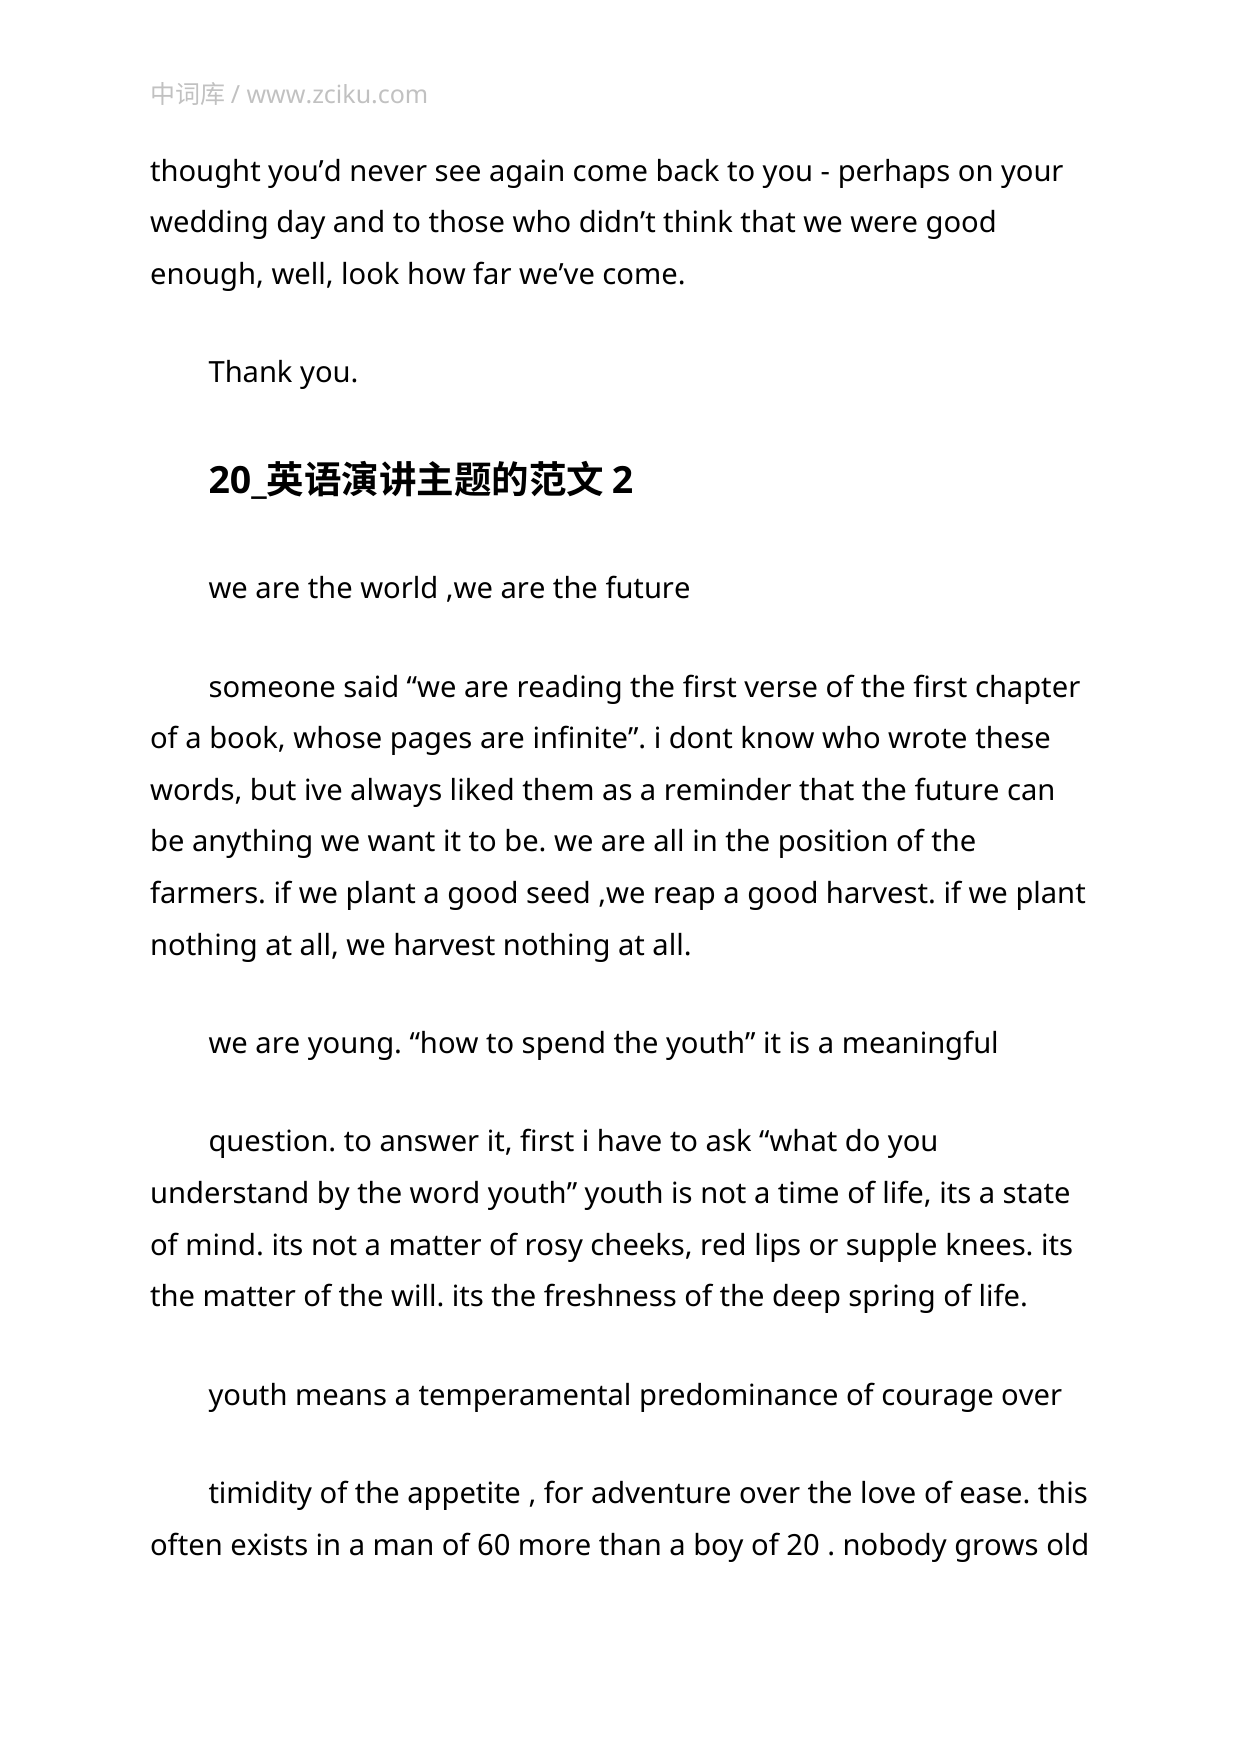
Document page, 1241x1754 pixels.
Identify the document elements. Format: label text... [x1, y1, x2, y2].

text we are the world ,we are the future [150, 568, 1090, 607]
text 20_英语演讲主题的范文2 [150, 450, 1090, 504]
text question. to answer it, first i have to ask “what do you understand by the word youth” youth is not a time of life, its a state of mind. its not a matter of rosy cheeks, red lips or supple knees. its the matter of the will. its the freshness of the deep spring of life. [150, 1121, 1090, 1315]
text youth means a temperamental predominance of courage over [150, 1374, 1090, 1413]
text someone said “we are reading the first verse of the first chapter of a book, whose pages are infinite”. i dont know who wrote these words, but ive always liked them as a reminder that the future can be anything we want it to be. we are all in the position of the farmers. if we plant a good seed ,we reap a good harvest. if we plant nothing at all, we harvest nothing at all. [150, 666, 1090, 963]
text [150, 150, 1090, 293]
text Thank you. [150, 352, 1090, 391]
text we are young. “how to spend the youth” it is a meaningful [150, 1022, 1090, 1062]
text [150, 1472, 1090, 1563]
